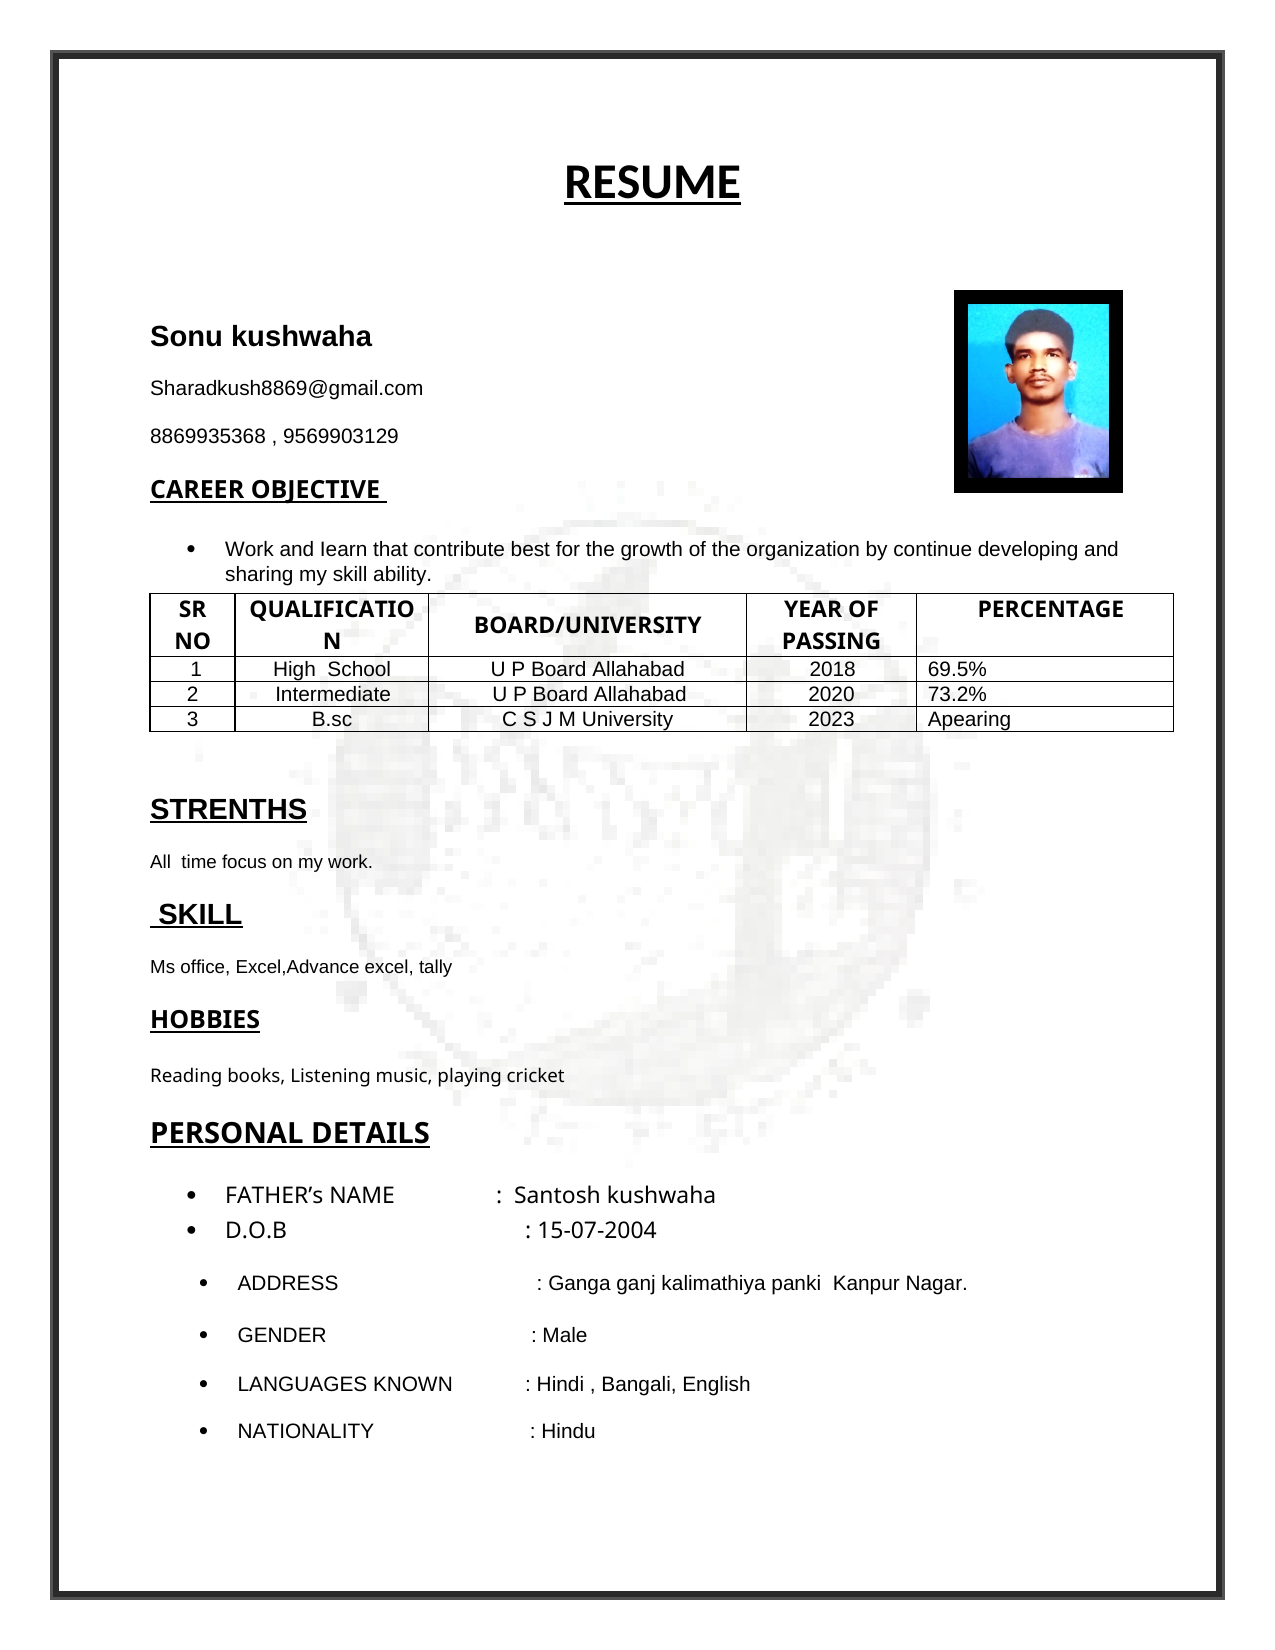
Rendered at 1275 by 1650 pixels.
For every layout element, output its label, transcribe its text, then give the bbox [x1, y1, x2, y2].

list NATIONALITY : Hindu [200, 1419, 1125, 1443]
table_header BOARD/UNIVERSITY [429, 594, 746, 656]
table_cell 73.2% [917, 682, 1173, 706]
table_cell 2 [151, 682, 234, 706]
table_cell High School [236, 657, 428, 681]
text RESUME [150, 150, 1155, 211]
list GENDER : Male [200, 1323, 1125, 1347]
text Ms office, Excel,Advance excel, tally [150, 956, 1125, 978]
table_cell 2023 [747, 707, 916, 731]
list D.O.B : 15-07-2004 [187, 1214, 1125, 1246]
table_cell 1 [151, 657, 234, 681]
table_cell Intermediate [236, 682, 428, 706]
table_cell Apearing [917, 707, 1173, 731]
table_cell 2020 [747, 682, 916, 706]
list FATHER’s NAME : Santosh kushwaha [187, 1178, 1125, 1210]
table_cell C S J M University [429, 707, 746, 731]
table_cell B.sc [236, 707, 428, 731]
table_header SR NO [151, 594, 234, 656]
text All time focus on my work. [150, 851, 1125, 873]
text CAREER OBJECTIVE [150, 472, 1125, 506]
list ADDRESS : Ganga ganj kalimathiya panki Kanpur Nagar. [200, 1271, 1125, 1295]
list LANGUAGES KNOWN : Hindi , Bangali, English [200, 1371, 1125, 1395]
text Reading books, Listening music, playing cricket [150, 1062, 1125, 1087]
table_header YEAR OF PASSING [747, 594, 916, 656]
text Sonu kushwaha [150, 319, 954, 352]
text Sharadkush8869@gmail.com [150, 376, 954, 400]
text 8869935368 , 9569903129 [150, 424, 954, 448]
text SKILL [150, 897, 1125, 931]
table_cell U P Board Allahabad [429, 657, 746, 681]
table_cell 2018 [747, 657, 916, 681]
text PERSONAL DETAILS [150, 1112, 1125, 1152]
text STRENTHS [150, 792, 1125, 826]
picture [968, 304, 1109, 478]
table_header QUALIFICATION [236, 594, 428, 656]
table_cell 3 [151, 707, 234, 731]
table_cell 69.5% [917, 657, 1173, 681]
table_cell U P Board Allahabad [429, 682, 746, 706]
table_header PERCENTAGE [917, 594, 1173, 656]
text HOBBIES [150, 1002, 1125, 1036]
subtitle Work and Iearn that contribute best for the growth of the organization by continue developing and sharing my skill ability. [187, 536, 1125, 586]
